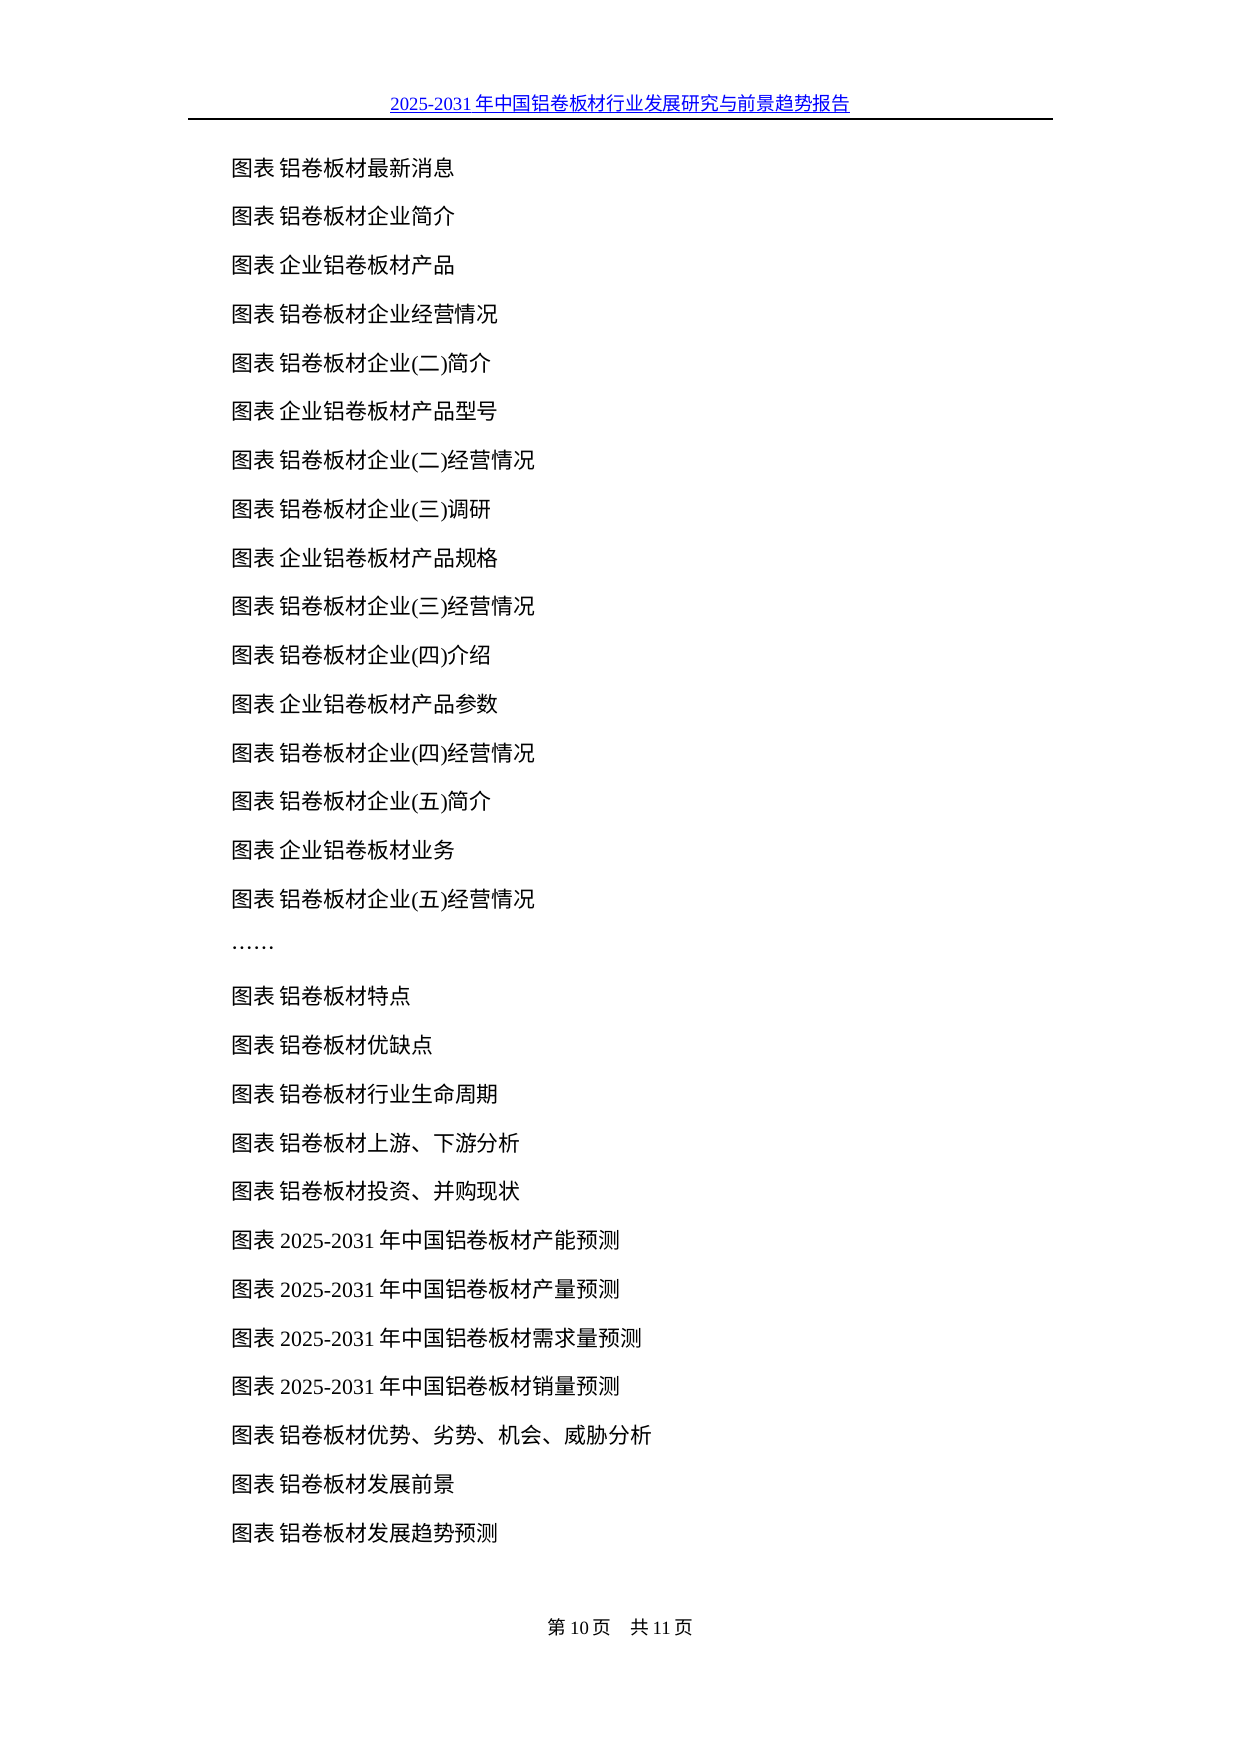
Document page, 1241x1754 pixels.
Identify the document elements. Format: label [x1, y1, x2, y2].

text [187, 150, 1053, 1548]
